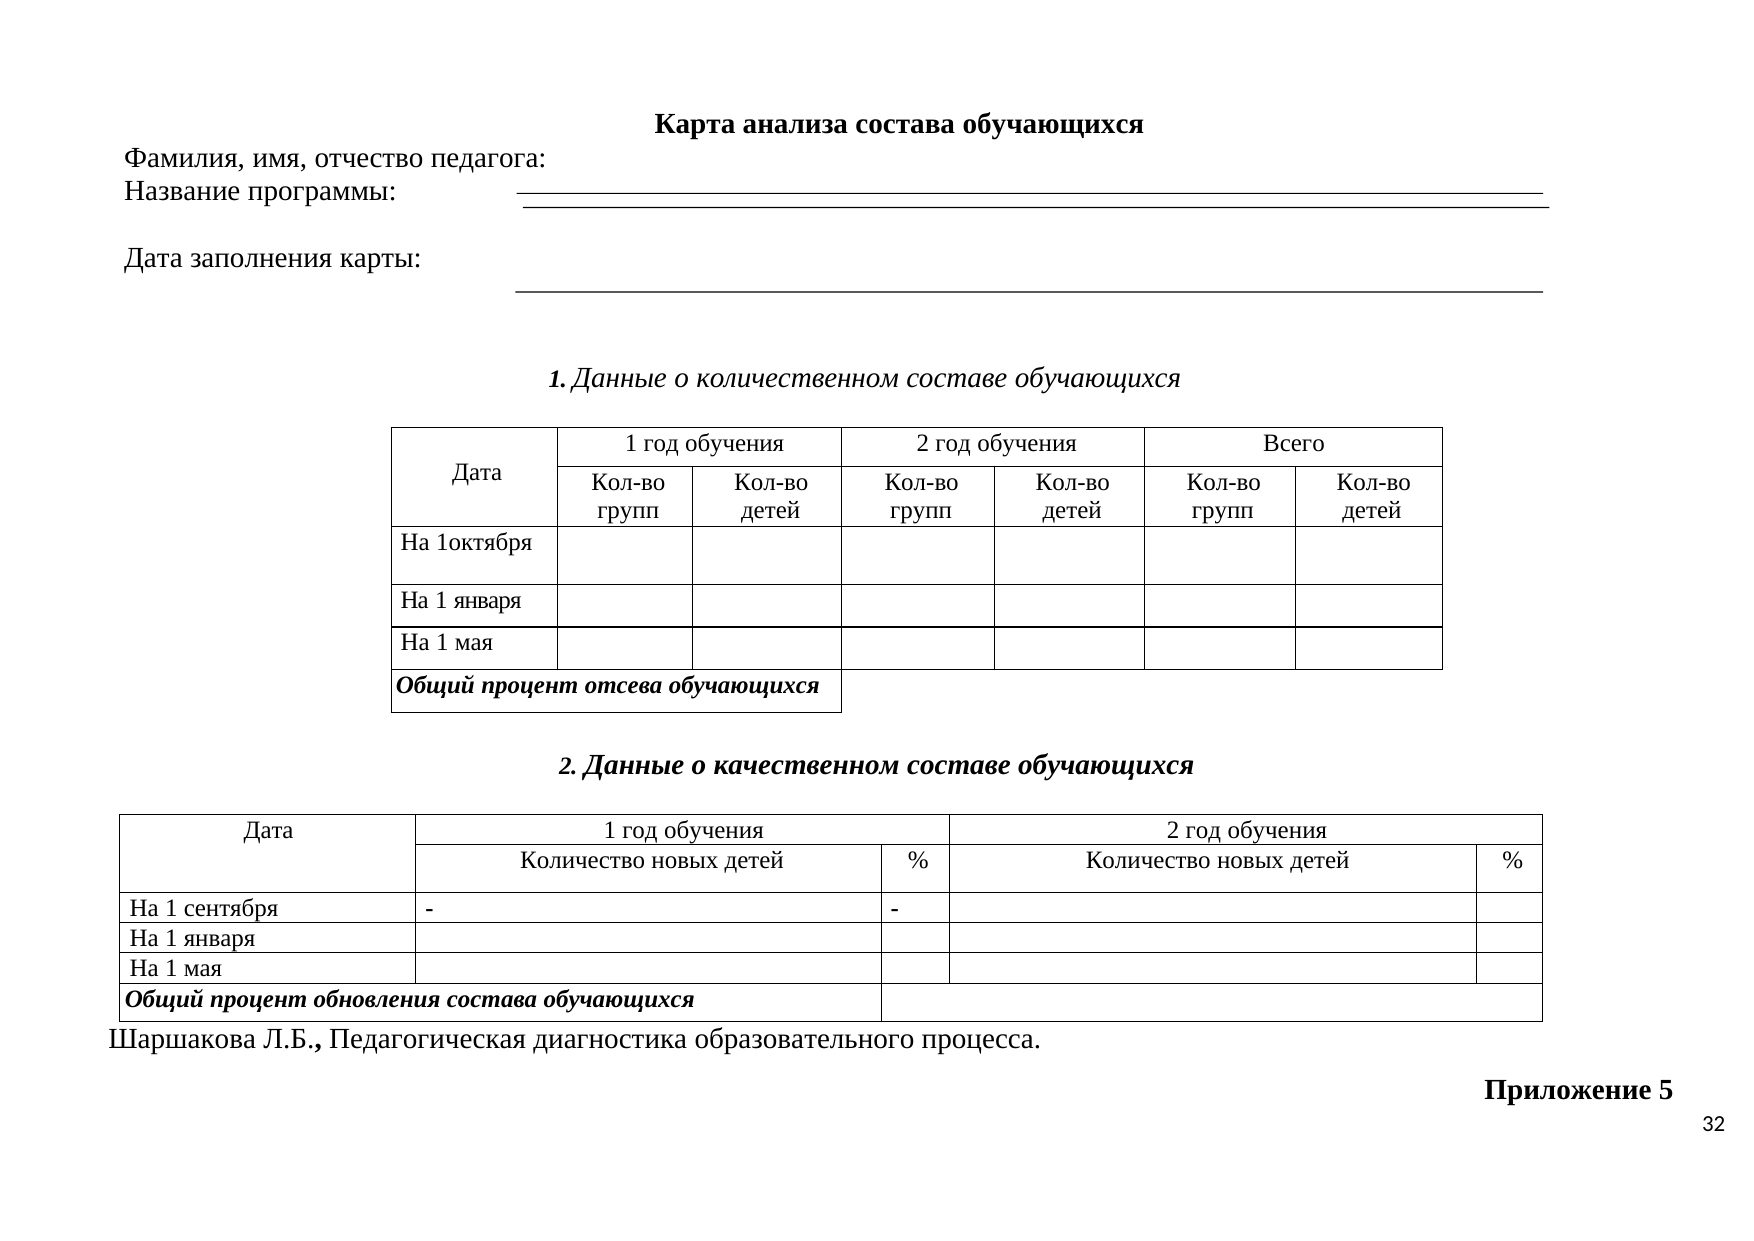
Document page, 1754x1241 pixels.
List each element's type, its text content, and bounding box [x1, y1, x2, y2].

table_cell На 1октября [392, 527, 557, 584]
table_header Дата [392, 428, 557, 526]
table_cell [882, 923, 949, 952]
table_cell [1145, 585, 1295, 626]
table_cell Общий процент обновления состава обучающихся [120, 984, 881, 1021]
table_cell [416, 923, 881, 952]
table_cell На 1 мая [392, 628, 557, 669]
table_cell [950, 923, 1476, 952]
table_cell [558, 628, 692, 669]
table_cell [693, 585, 841, 626]
table_cell Кол-во детей [1296, 467, 1442, 526]
table_cell [1477, 893, 1542, 922]
table_cell [882, 984, 1542, 1021]
table_cell Кол-во групп [842, 467, 994, 526]
table_cell [842, 628, 994, 669]
table_cell Кол-во детей [995, 467, 1144, 526]
table_header 2 год обучения [950, 815, 1542, 844]
table_cell [842, 585, 994, 626]
table_cell На 1 мая [120, 953, 415, 983]
table_cell [950, 953, 1476, 983]
text Название программы: [124, 173, 658, 207]
table_cell [1477, 923, 1542, 952]
text Приложение 5 [108, 1072, 1673, 1105]
table_cell На 1 января [120, 923, 415, 952]
table_cell Кол-во групп [558, 467, 692, 526]
table_cell [1296, 585, 1442, 626]
text Фамилия, имя, отчество педагога: [124, 140, 658, 173]
table_cell - [416, 893, 881, 922]
table_cell [995, 628, 1144, 669]
table_header 1 год обучения [416, 815, 949, 844]
table_header 1 год обучения [558, 428, 841, 466]
table_cell Кол-во групп [1145, 467, 1295, 526]
table_header 2 год обучения [842, 428, 1144, 466]
text Шаршакова Л.Б., Педагогическая диагностика образовательного процесса. [108, 1022, 1725, 1055]
table_cell [558, 585, 692, 626]
text Дата заполнения карты: [124, 241, 1725, 274]
table_cell Общий процент отсева обучающихся [392, 670, 841, 712]
table_cell [950, 893, 1476, 922]
table_cell [842, 527, 994, 584]
table_cell % [1477, 845, 1542, 892]
table_cell На 1 января [392, 585, 557, 626]
table_cell Количество новых детей [950, 845, 1476, 892]
table_cell [995, 585, 1144, 626]
table_cell [995, 527, 1144, 584]
table_header Всего [1145, 428, 1442, 466]
table_cell % [882, 845, 949, 892]
table_cell [693, 527, 841, 584]
subtitle Данные о количественном составе обучающихся [548, 360, 1725, 393]
table_cell [1477, 953, 1542, 983]
table_header Дата [120, 815, 415, 892]
table_cell [693, 628, 841, 669]
table_cell На 1 сентября [120, 893, 415, 922]
table_cell [1145, 527, 1295, 584]
table_cell [416, 953, 881, 983]
table_cell Кол-во детей [693, 467, 841, 526]
table_cell [1296, 527, 1442, 584]
table_cell [558, 527, 692, 584]
table_cell [1296, 628, 1442, 669]
table_cell [1145, 628, 1295, 669]
table_cell Количество новых детей [416, 845, 881, 892]
list Данные о качественном составе обучающихся [559, 747, 1725, 780]
table_cell - [882, 893, 949, 922]
table_cell [882, 953, 949, 983]
subtitle Карта анализа состава обучающихся [654, 106, 1725, 140]
